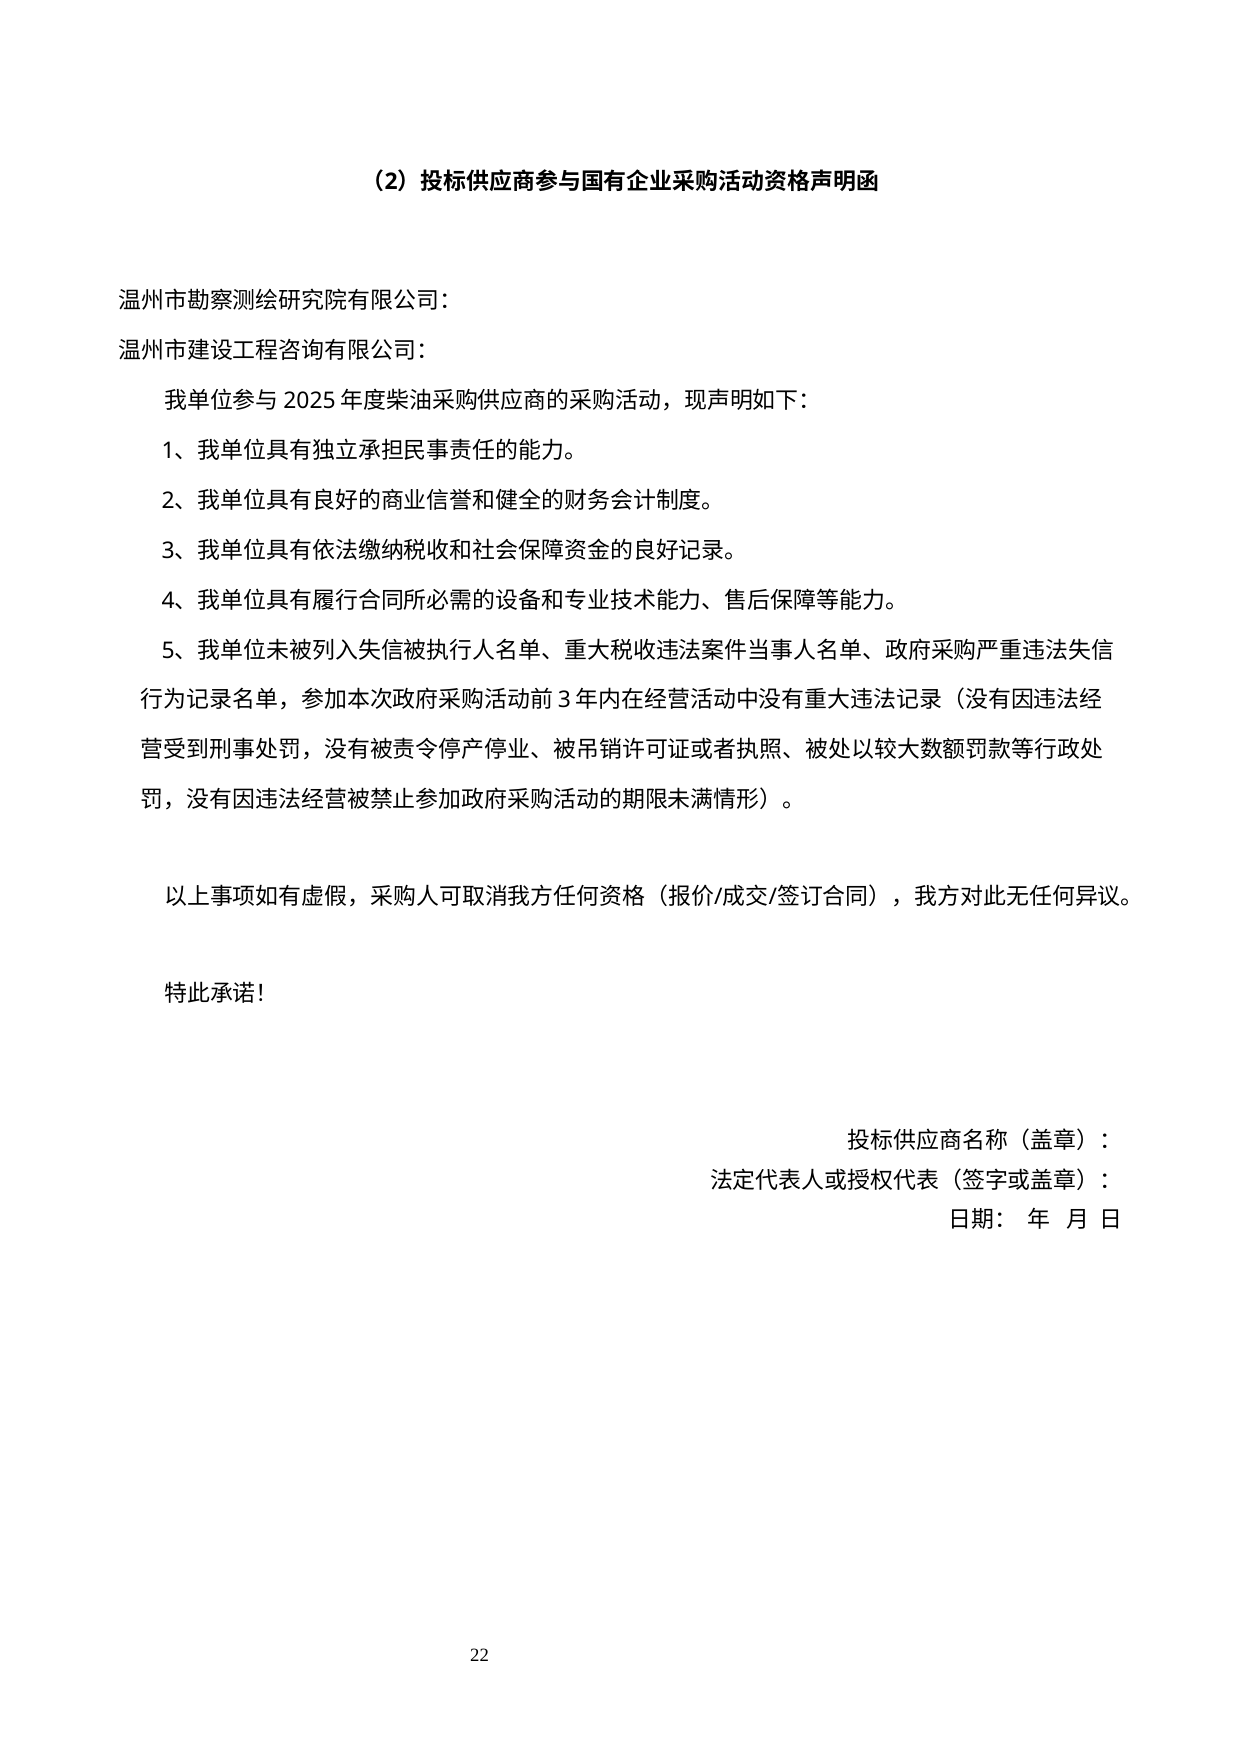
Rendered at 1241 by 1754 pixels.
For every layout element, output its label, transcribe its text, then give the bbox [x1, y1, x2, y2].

text 我单位参与2025年度柴油采购供应商的采购活动，现声明如下： [118, 381, 1122, 415]
text 日期： 年 月 日 [343, 1196, 1122, 1236]
text 投标供应商名称（盖章）： [343, 1117, 1122, 1157]
text 温州市建设工程咨询有限公司： [118, 332, 1122, 365]
text 3、我单位具有依法缴纳税收和社会保障资金的良好记录。 [141, 531, 1122, 565]
text 5、我单位未被列入失信被执行人名单、重大税收违法案件当事人名单、政府采购严重违法失信行为记录名单，参加本次政府采购活动前3年内在经营活动中没有重大违法记录（没有因违法经营受到刑事处罚，没有被责令停产停业、被吊销许可证或者执照、被处以较大数额罚款等行政处罚，没有因违法经营被禁止参加政府采购活动的期限未满情形）。 [141, 631, 1122, 814]
text 温州市勘察测绘研究院有限公司： [118, 282, 1122, 315]
text 4、我单位具有履行合同所必需的设备和专业技术能力、售后保障等能力。 [141, 581, 1122, 615]
text （2）投标供应商参与国有企业采购活动资格声明函 [118, 158, 1122, 197]
text 2、我单位具有良好的商业信誉和健全的财务会计制度。 [141, 481, 1122, 515]
text 以上事项如有虚假，采购人可取消我方任何资格（报价/成交/签订合同），我方对此无任何异议。 [118, 878, 1122, 911]
text 法定代表人或授权代表（签字或盖章）： [343, 1157, 1122, 1196]
text 1、我单位具有独立承担民事责任的能力。 [141, 431, 1122, 465]
text 特此承诺！ [118, 974, 1122, 1008]
